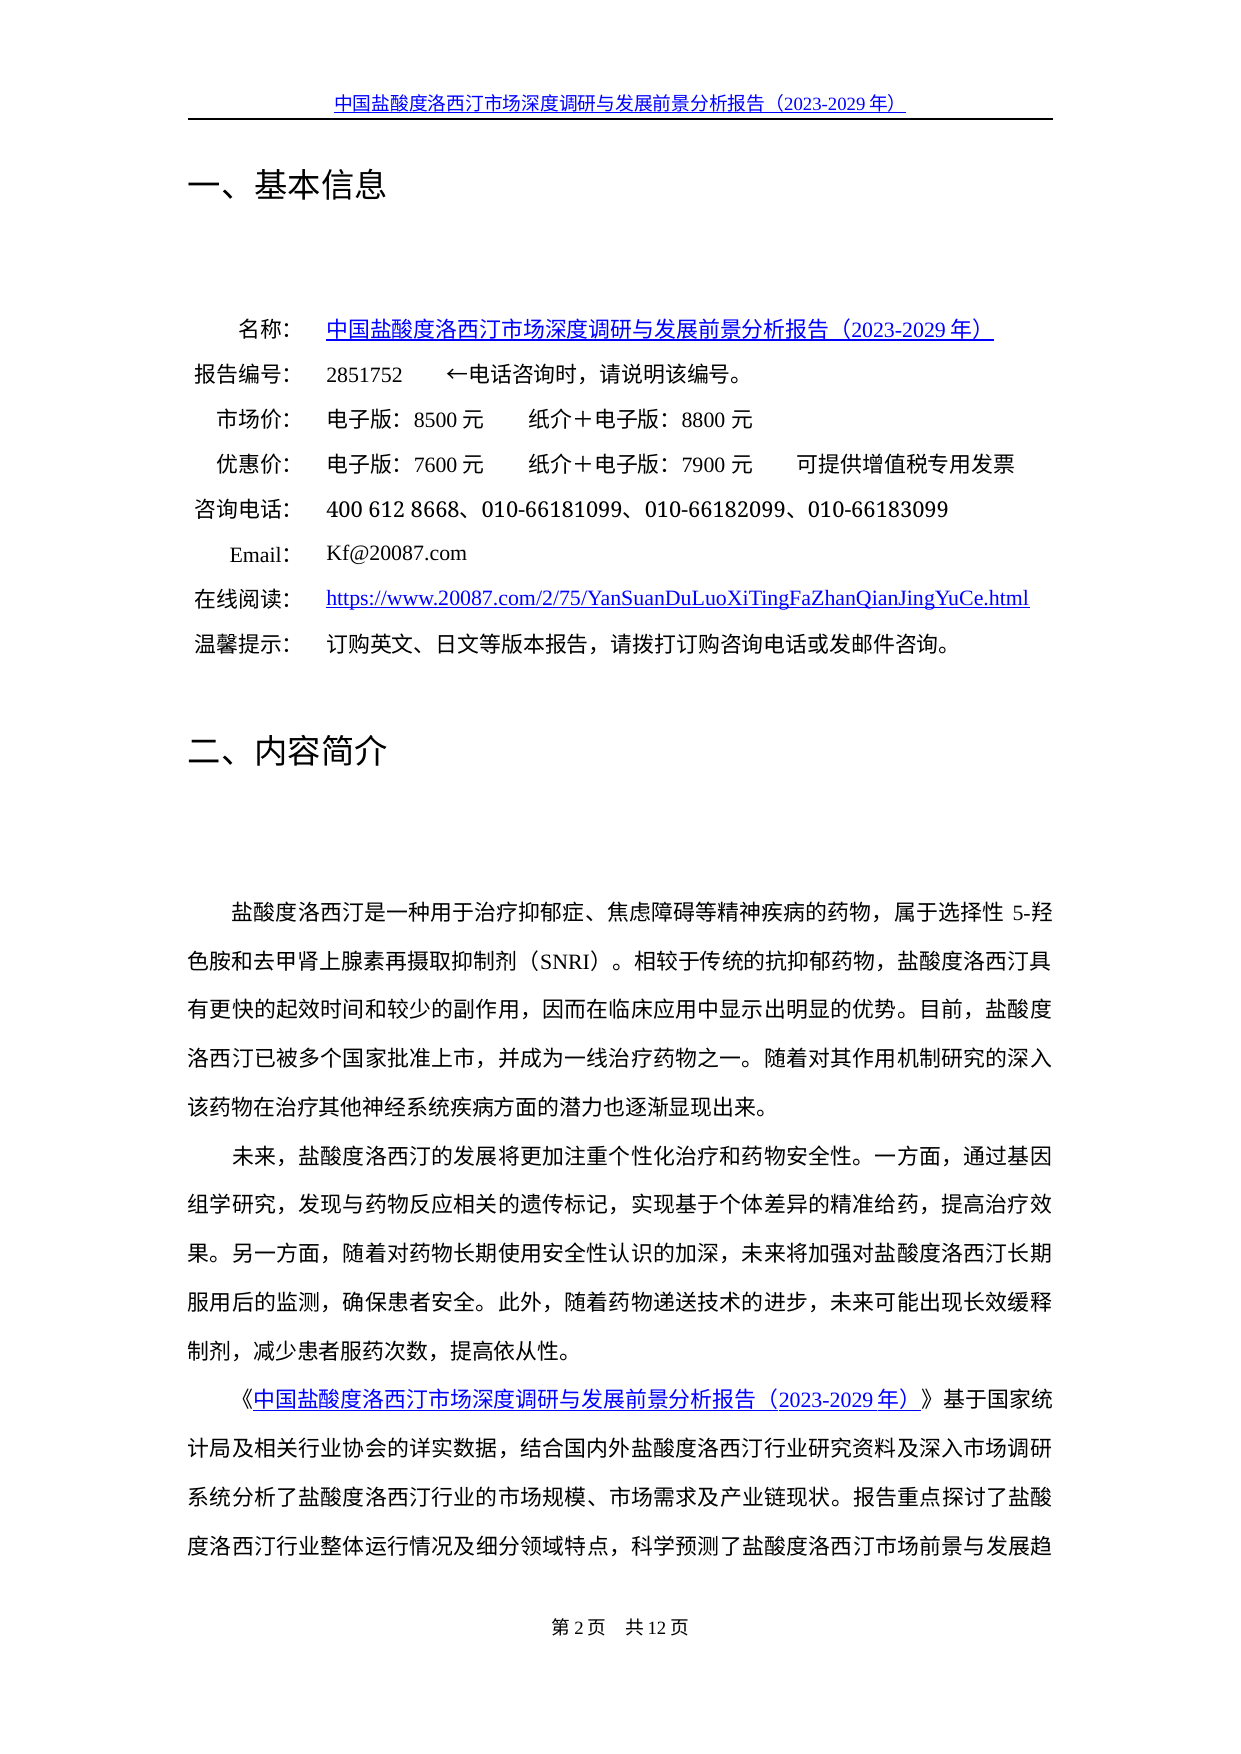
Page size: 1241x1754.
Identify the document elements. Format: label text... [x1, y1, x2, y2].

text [187, 894, 1053, 1561]
table_header 中国盐酸度洛西汀市场深度调研与发展前景分析报告（2023-2029年） [315, 312, 1073, 357]
table_cell 2851752 ←电话咨询时，请说明该编号。 [315, 357, 1073, 402]
title 二、内容简介 [187, 717, 1053, 782]
table_cell 优惠价： [167, 447, 315, 492]
table_cell 400 612 8668、010-66181099、010-66182099、010-66183099 [315, 492, 1073, 537]
table_cell Email： [167, 537, 315, 582]
table_header 名称： [167, 312, 315, 357]
table_cell 电子版：8500 元 纸介＋电子版：8800 元 [315, 402, 1073, 447]
table_cell 市场价： [167, 402, 315, 447]
table_cell 在线阅读： [167, 582, 315, 627]
table_cell 订购英文、日文等版本报告，请拨打订购咨询电话或发邮件咨询。 [315, 627, 1073, 672]
table_cell Kf@20087.com [315, 537, 1073, 582]
table_cell 咨询电话： [167, 492, 315, 537]
table_cell 温馨提示： [167, 627, 315, 672]
table_cell [315, 582, 1073, 627]
table_cell 电子版：7600 元 纸介＋电子版：7900 元 可提供增值税专用发票 [315, 447, 1073, 492]
table_cell 报告编号： [167, 357, 315, 402]
title 一、基本信息 [187, 150, 1053, 215]
